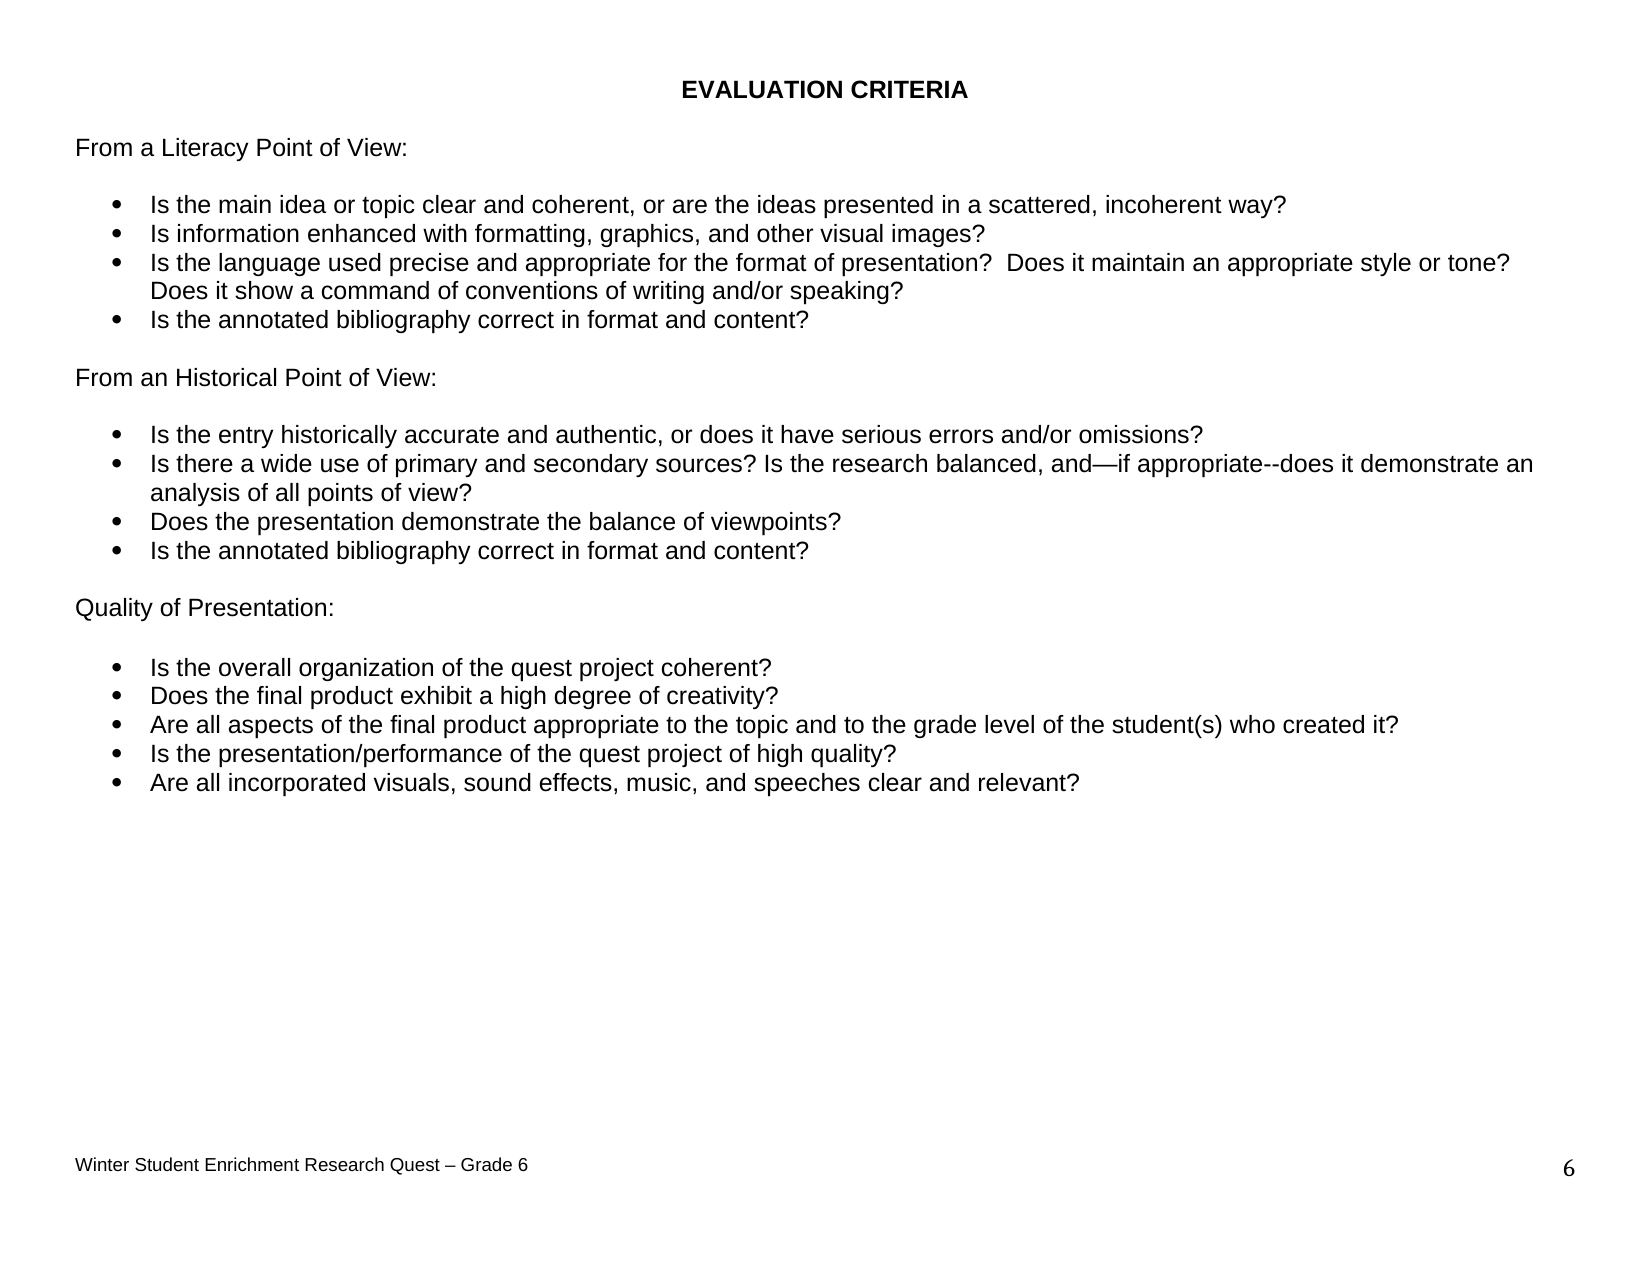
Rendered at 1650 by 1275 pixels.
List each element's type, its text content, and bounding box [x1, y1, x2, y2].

list Is information enhanced with formatting, graphics, and other visual images? [112, 219, 1575, 248]
list Is there a wide use of primary and secondary sources? Is the research balanced, and—if appropriate--does it demonstrate an analysis of all points of view? [112, 449, 1575, 507]
text From a Literacy Point of View: [75, 132, 1575, 161]
list Is the presentation/performance of the quest project of high quality? [112, 739, 1575, 768]
list Does the final product exhibit a high degree of creativity? [112, 681, 1575, 710]
list Is the main idea or topic clear and coherent, or are the ideas presented in a scattered, incoherent way? [112, 190, 1575, 219]
list Does the presentation demonstrate the balance of viewpoints? [112, 507, 1575, 536]
list Is the overall organization of the quest project coherent? [112, 653, 1575, 681]
list Is the annotated bibliography correct in format and content? [112, 305, 1575, 334]
list Is the language used precise and appropriate for the format of presentation? Does it maintain an appropriate style or tone? Does it show a command of conventions of writing and/or speaking? [112, 248, 1575, 305]
text EVALUATION CRITERIA [75, 75, 1575, 104]
text Quality of Presentation: [75, 593, 1575, 622]
list Are all incorporated visuals, sound effects, music, and speeches clear and relevant? [112, 768, 1575, 797]
list Is the annotated bibliography correct in format and content? [112, 536, 1575, 564]
list Is the entry historically accurate and authentic, or does it have serious errors and/or omissions? [112, 420, 1575, 449]
text From an Historical Point of View: [75, 363, 1575, 392]
list Are all aspects of the final product appropriate to the topic and to the grade level of the student(s) who created it? [112, 710, 1575, 739]
